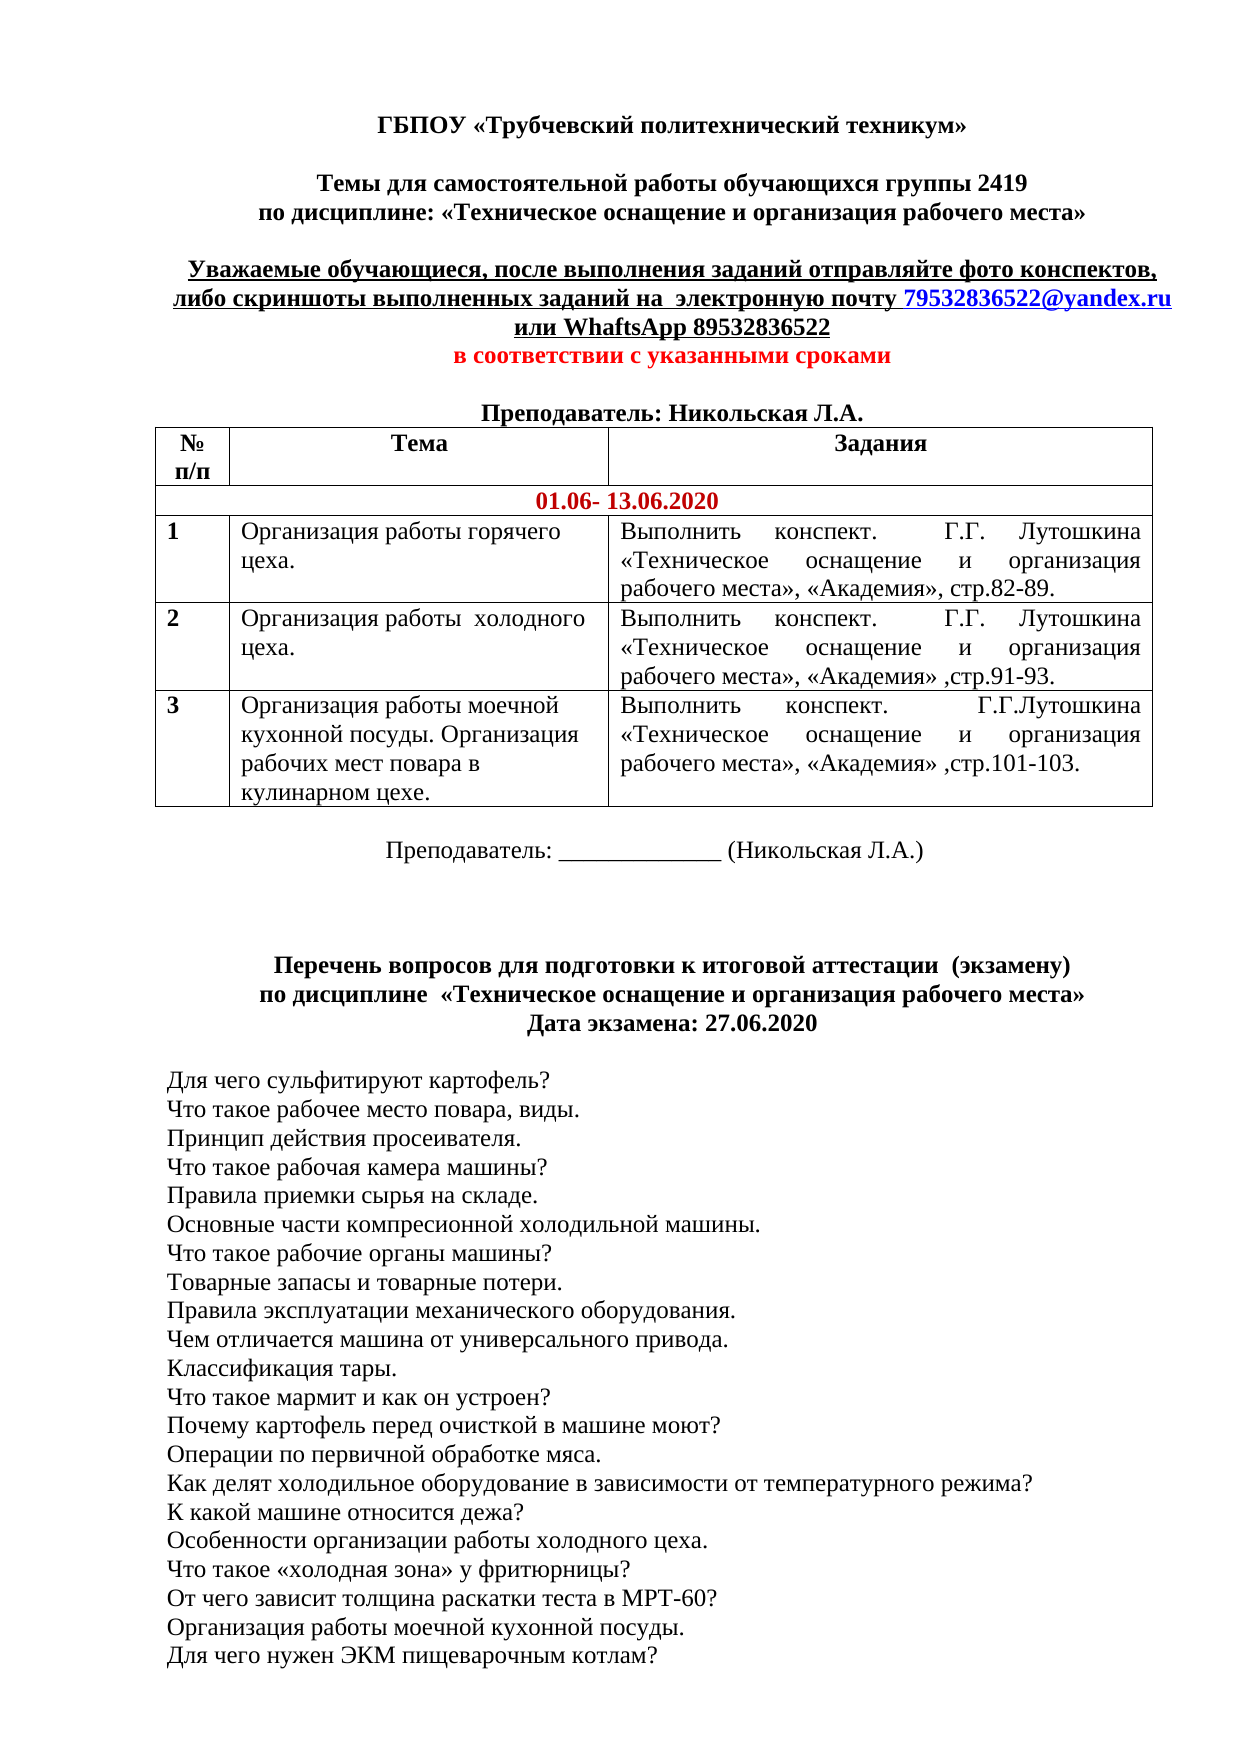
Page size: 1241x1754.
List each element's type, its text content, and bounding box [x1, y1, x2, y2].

text Операции по первичной обработке мяса. [167, 1439, 1178, 1468]
text Что такое рабочая камера машины? [167, 1152, 1178, 1180]
text Что такое «холодная зона» у фритюрницы? [167, 1554, 1178, 1583]
text Для чего нужен ЭКМ пищеварочным котлам? [167, 1640, 1178, 1669]
table_cell Выполнить конспект. Г.Г. Лутошкина «Техническое оснащение и организация рабочего места», «Академия» ,стр.91-93. [609, 603, 1152, 689]
table_cell 01.06- 13.06.2020 [156, 486, 1152, 515]
text К какой машине относится дежа? [167, 1497, 1178, 1525]
text Дата экзамена: 27.06.2020 [167, 1008, 1178, 1037]
text Правила приемки сырья на складе. [167, 1180, 1178, 1209]
text Как делят холодильное оборудование в зависимости от температурного режима? [167, 1468, 1178, 1497]
text Перечень вопросов для подготовки к итоговой аттестации (экзамену) по дисциплине «Техническое оснащение и организация рабочего места» [167, 950, 1178, 1008]
text Особенности организации работы холодного цеха. [167, 1525, 1178, 1554]
table_cell Организация работы моечной кухонной посуды. Организация рабочих мест повара в кулинарном цехе. [230, 691, 608, 806]
table_header Тема [230, 428, 608, 485]
text Принцип действия просеивателя. [167, 1123, 1178, 1152]
text Организация работы моечной кухонной посуды. [167, 1612, 1178, 1640]
text в соответствии с указанными сроками [167, 340, 1178, 369]
table_cell 2 [156, 603, 229, 689]
table_cell Организация работы холодного цеха. [230, 603, 608, 689]
text по дисциплине: «Техническое оснащение и организация рабочего места» [167, 197, 1178, 225]
text Что такое рабочие органы машины? Товарные запасы и товарные потери. Правила эксплуатации механического оборудования. Чем отличается машина от универсального привода. Классификация тары. Что такое мармит и как он устроен? Почему картофель перед очисткой в машине моют? [167, 1238, 1178, 1439]
text Темы для самостоятельной работы обучающихся группы 2419 [167, 168, 1178, 197]
text Для чего сульфитируют картофель? [167, 1065, 1178, 1094]
text Преподаватель: Никольская Л.А. [167, 398, 1178, 427]
table_cell Выполнить конспект. Г.Г.Лутошкина «Техническое оснащение и организация рабочего места», «Академия» ,стр.101-103. [609, 691, 1152, 806]
table_header Задания [609, 428, 1152, 485]
text От чего зависит толщина раскатки теста в МРТ-60? [167, 1583, 1178, 1612]
text Уважаемые обучающиеся, после выполнения заданий отправляйте фото конспектов, либо скриншоты выполненных заданий на электронную почту 79532836522@yandex.ru или WhaftsApp 89532836522 [167, 254, 1178, 340]
text Преподаватель: _____________ (Никольская Л.А.) [167, 835, 1178, 864]
text Что такое рабочее место повара, виды. [167, 1094, 1178, 1123]
text ГБПОУ «Трубчевский политехнический техникум» [167, 110, 1178, 139]
table_cell 3 [156, 691, 229, 806]
table_cell 1 [156, 516, 229, 602]
text Основные части компресионной холодильной машины. [167, 1209, 1178, 1238]
table_header № п/п [156, 428, 229, 485]
table_cell Выполнить конспект. Г.Г. Лутошкина «Техническое оснащение и организация рабочего места», «Академия», стр.82-89. [609, 516, 1152, 602]
table_cell Организация работы горячего цеха. [230, 516, 608, 602]
